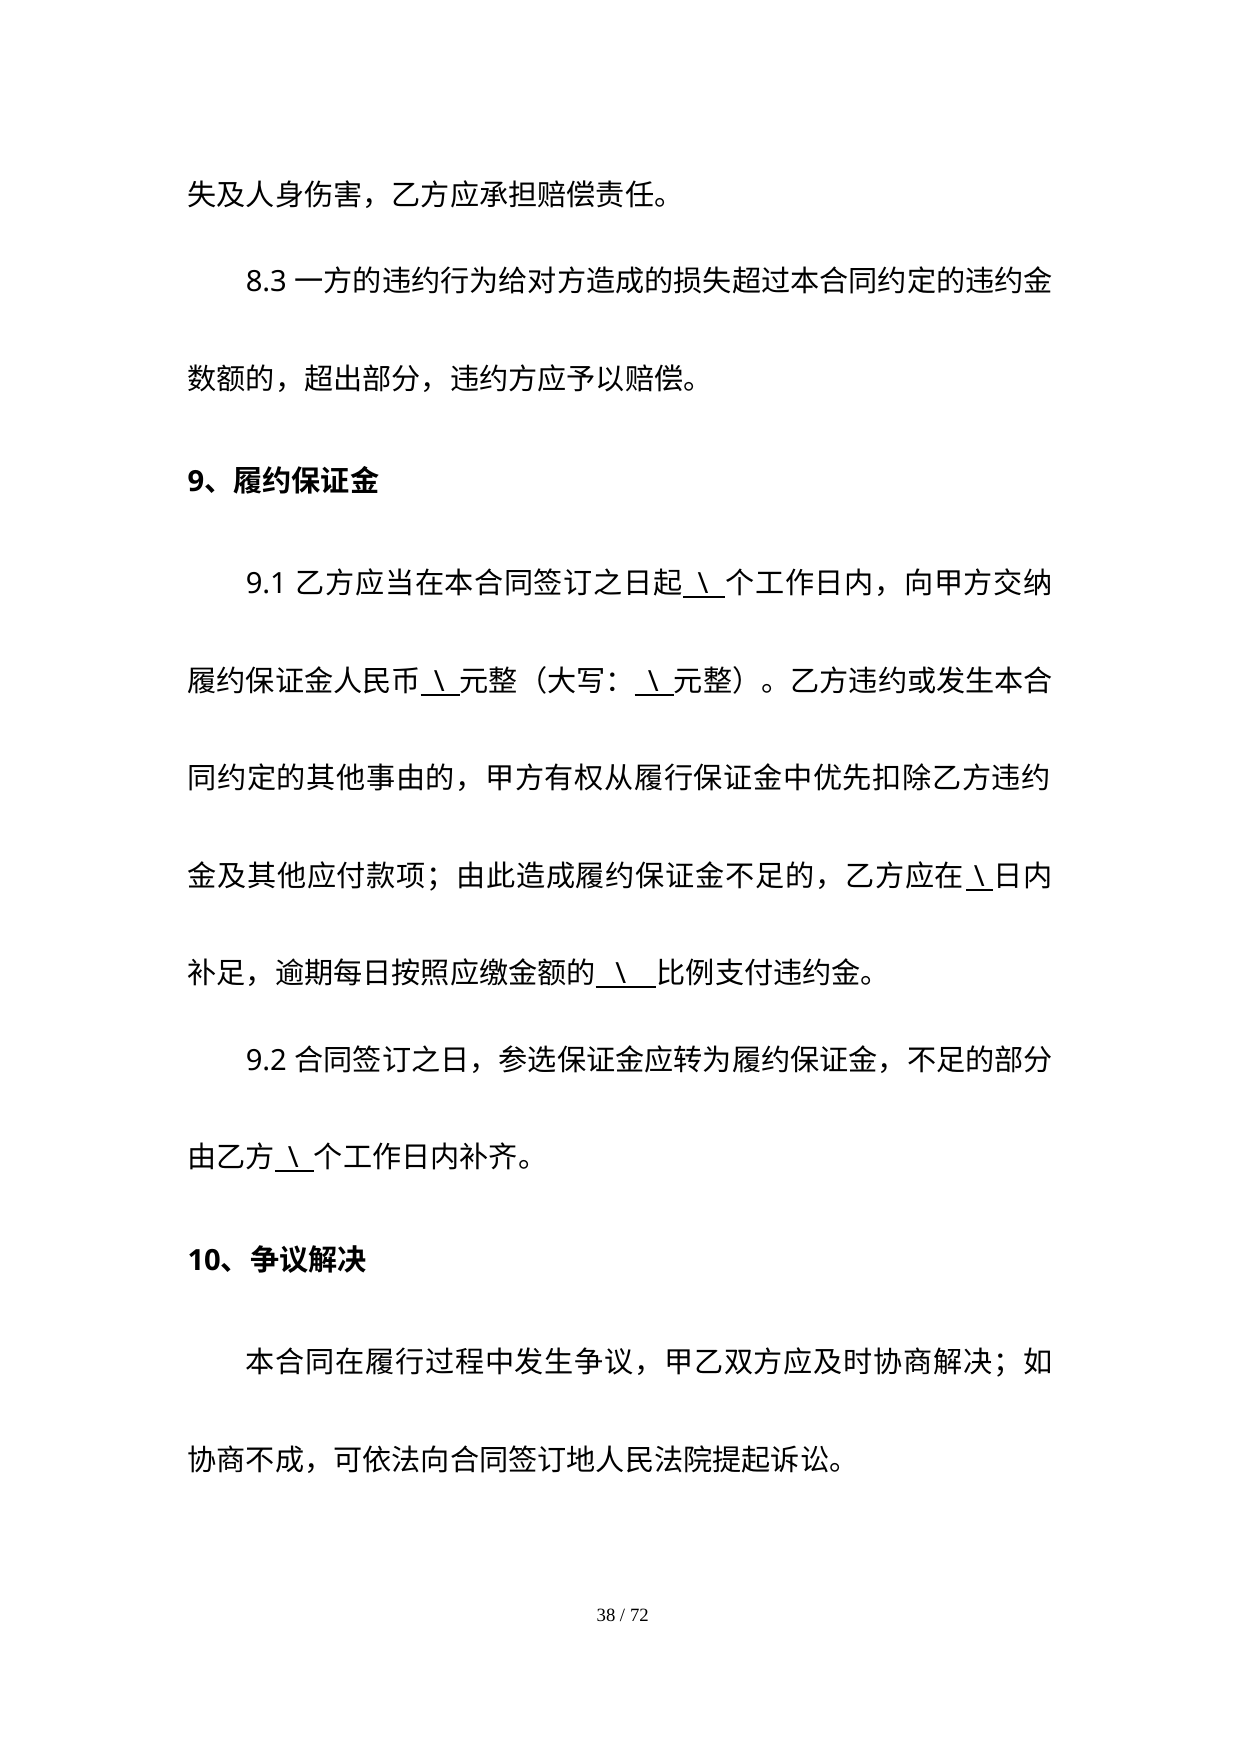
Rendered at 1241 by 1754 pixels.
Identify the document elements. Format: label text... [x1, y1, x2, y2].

text 8.3 一方的违约行为给对方造成的损失超过本合同约定的违约金数额的，超出部分，违约方应予以赔偿。 [187, 246, 1053, 409]
text 9、履约保证金 [187, 446, 1053, 511]
text 9.1 乙方应当在本合同签订之日起 \ 个工作日内，向甲方交纳履约保证金人民币 \ 元整（大写： \ 元整）。乙方违约或发生本合同约定的其他事由的，甲方有权从履行保证金中优先扣除乙方违约金及其他应付款项；由此造成履约保证金不足的，乙方应在 \ 日内补足，逾期每日按照应缴金额的 \ 比例支付违约金。 [187, 549, 1053, 1004]
text 9.2 合同签订之日，参选保证金应转为履约保证金，不足的部分由乙方 \ 个工作日内补齐。 [187, 1025, 1053, 1187]
text 本合同在履行过程中发生争议，甲乙双方应及时协商解决；如协商不成，可依法向合同签订地人民法院提起诉讼。 [187, 1327, 1053, 1490]
text 10、争议解决 [187, 1225, 1053, 1290]
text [187, 160, 1053, 225]
